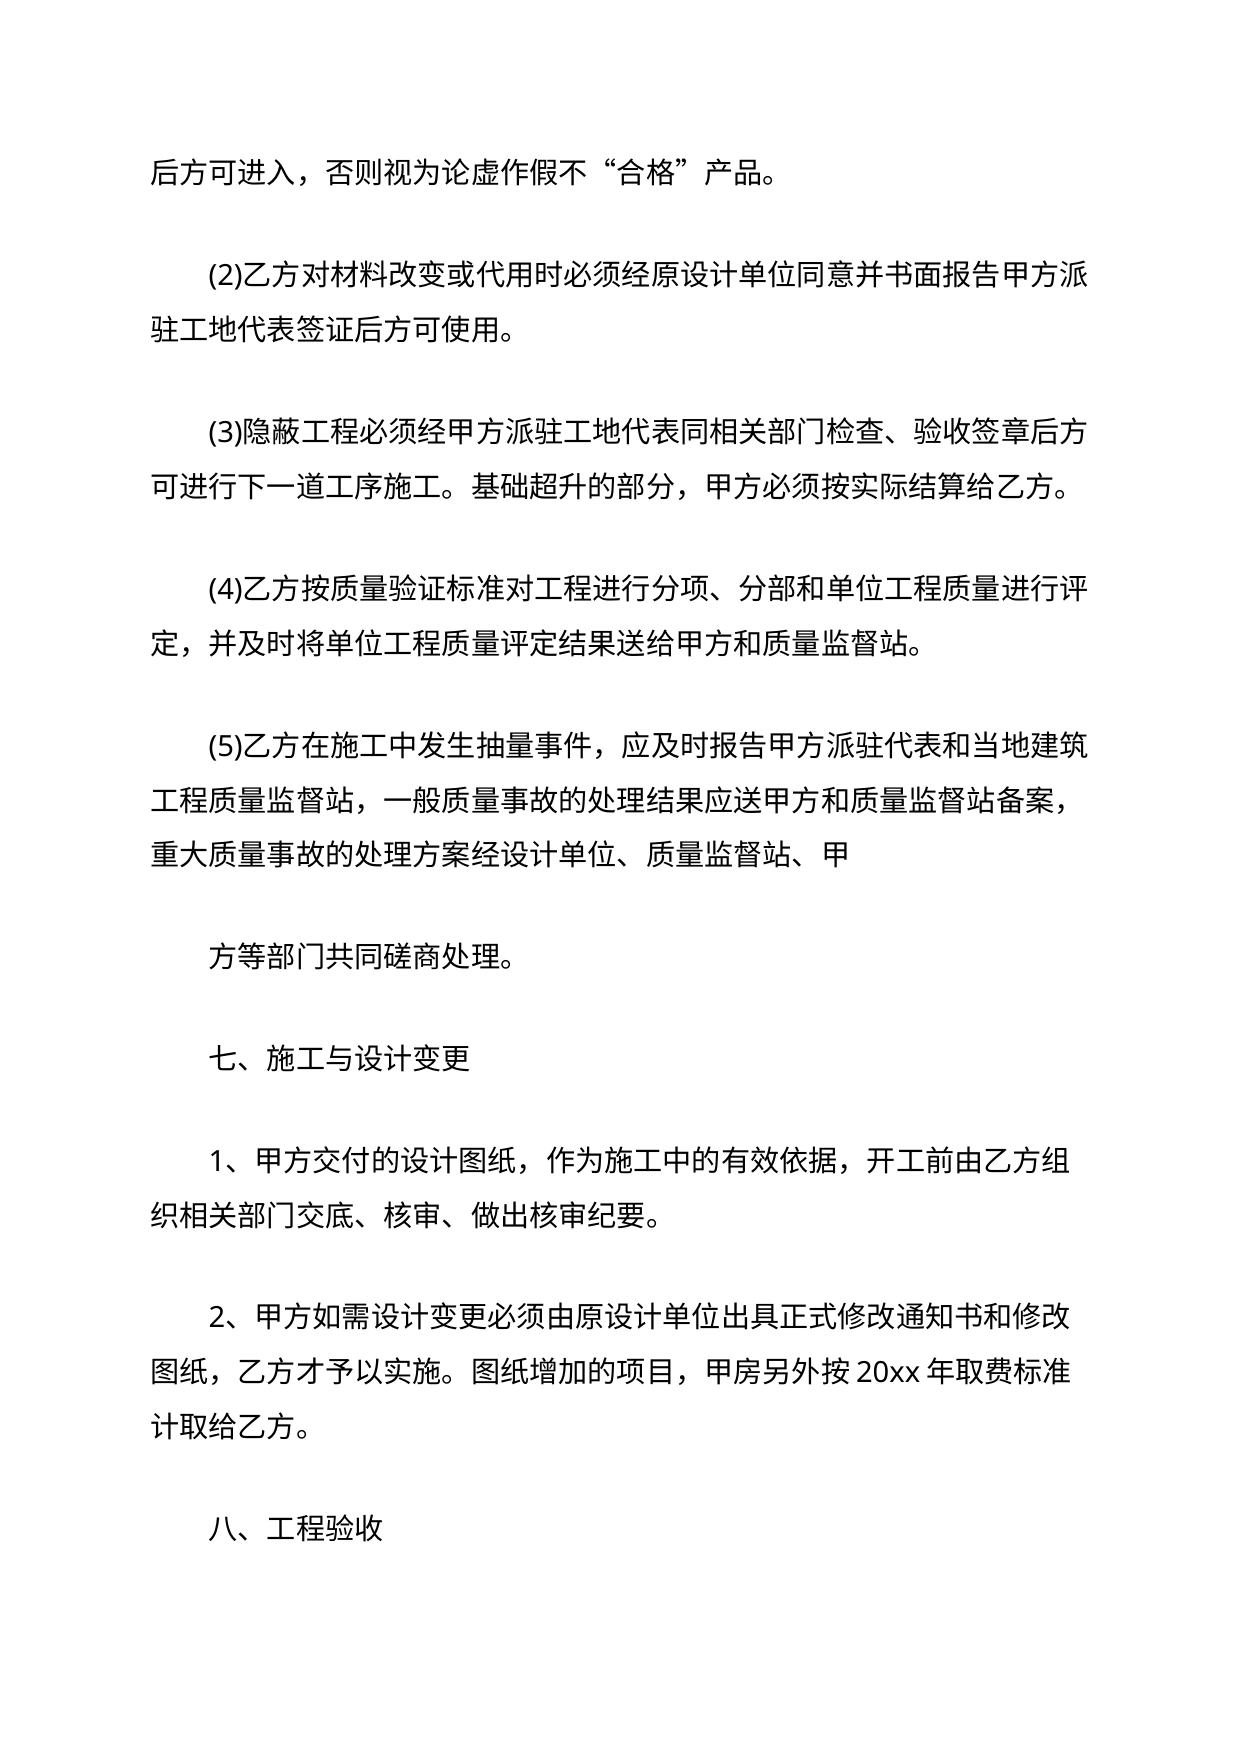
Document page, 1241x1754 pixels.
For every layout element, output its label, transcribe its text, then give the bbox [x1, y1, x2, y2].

text 方等部门共同磋商处理。 [150, 934, 1090, 976]
text (3)隐蔽工程必须经甲方派驻工地代表同相关部门检查、验收签章后方可进行下一道工序施工。基础超升的部分，甲方必须按实际结算给乙方。 [150, 408, 1090, 506]
text 1、甲方交付的设计图纸，作为施工中的有效依据，开工前由乙方组织相关部门交底、核审、做出核审纪要。 [150, 1137, 1090, 1234]
text 八、工程验收 [150, 1506, 1090, 1548]
text (2)乙方对材料改变或代用时必须经原设计单位同意并书面报告甲方派驻工地代表签证后方可使用。 [150, 252, 1090, 349]
text 七、施工与设计变更 [150, 1036, 1090, 1078]
text (4)乙方按质量验证标准对工程进行分项、分部和单位工程质量进行评定，并及时将单位工程质量评定结果送给甲方和质量监督站。 [150, 565, 1090, 663]
text (5)乙方在施工中发生抽量事件，应及时报告甲方派驻代表和当地建筑工程质量监督站，一般质量事故的处理结果应送甲方和质量监督站备案，重大质量事故的处理方案经设计单位、质量监督站、甲 [150, 722, 1090, 874]
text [150, 150, 1090, 192]
text 2、甲方如需设计变更必须由原设计单位出具正式修改通知书和修改图纸，乙方才予以实施。图纸增加的项目，甲房另外按20xx年取费标准计取给乙方。 [150, 1294, 1090, 1446]
